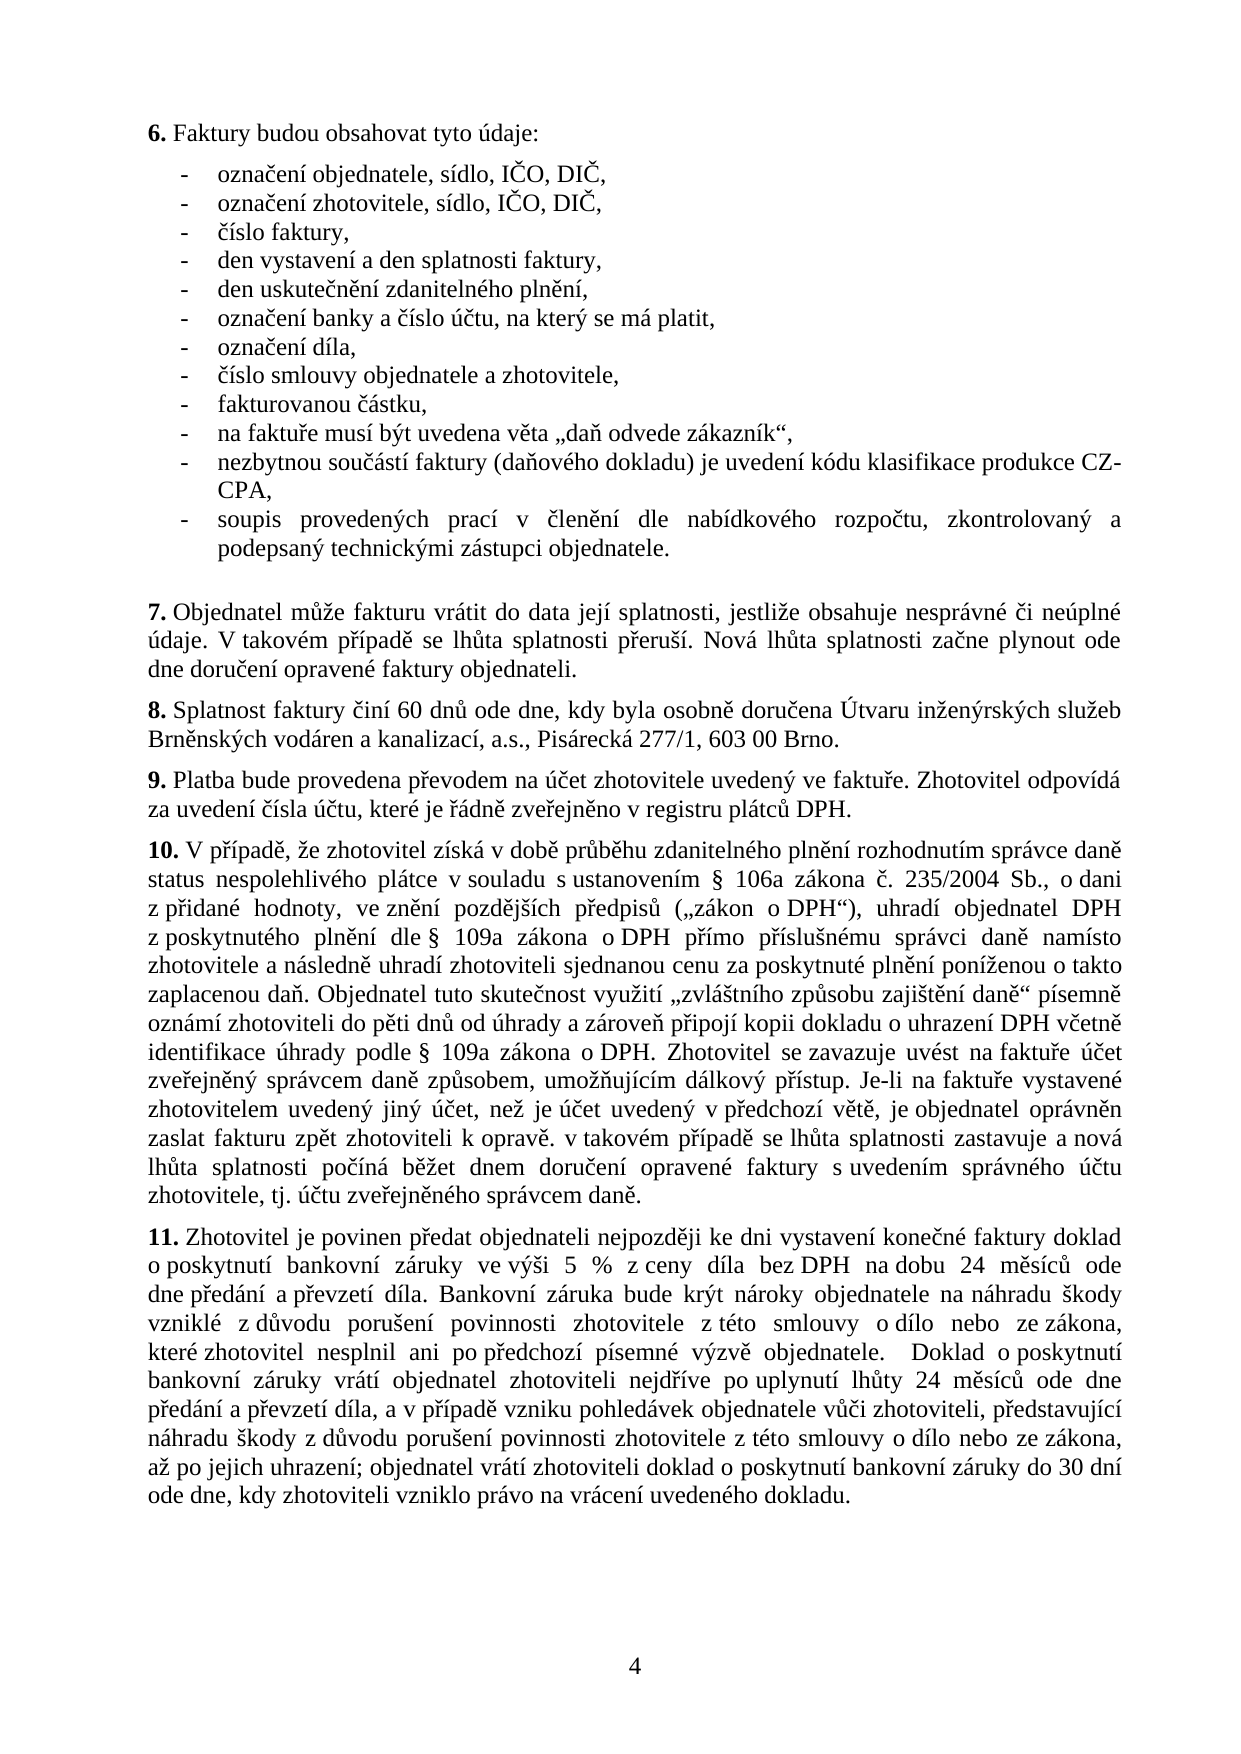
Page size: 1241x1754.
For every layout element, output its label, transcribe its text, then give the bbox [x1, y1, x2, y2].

text den vystavení a den splatnosti faktury, [180, 246, 1122, 274]
text nezbytnou součástí faktury (daňového dokladu) je uvedení kódu klasifikace produkce CZ-CPA, [180, 447, 1122, 504]
subtitle Faktury budou obsahovat tyto údaje: [148, 118, 1122, 147]
text číslo faktury, [180, 217, 1122, 246]
subtitle Platba bude provedena převodem na účet zhotovitele uvedený ve faktuře. Zhotovitel odpovídá za uvedení čísla účtu, které je řádně zveřejněno v registru plátců DPH. [148, 766, 1122, 823]
subtitle V případě, že zhotovitel získá v době průběhu zdanitelného plnění rozhodnutím správce daně status nespolehlivého plátce v souladu s ustanovením § zákona č. Sb., o dani z přidané hodnoty, ve znění pozdějších předpisů („zákon o DPH“), uhradí objednatel DPH z poskytnutého plnění dle § zákona o DPH přímo příslušnému správci daně namísto zhotovitele a následně uhradí zhotoviteli sjednanou cenu za poskytnuté plnění poníženou o takto zaplacenou daň. Objednatel tuto skutečnost využití „zvláštního způsobu zajištění daně“ písemně oznámí zhotoviteli do pěti dnů od úhrady a zároveň připojí kopii dokladu o uhrazení DPH včetně identifikace úhrady podle § zákona o DPH. Zhotovitel se zavazuje uvést na faktuře účet zveřejněný správcem daně způsobem, umožňujícím dálkový přístup. Je-li na faktuře vystavené zhotovitelem uvedený jiný účet, než je účet uvedený v předchozí větě, je objednatel oprávněn zaslat fakturu zpět zhotoviteli k opravě. v takovém případě se lhůta splatnosti zastavuje a nová lhůta splatnosti počíná běžet dnem doručení opravené faktury s uvedením správného účtu zhotovitele, tj. účtu zveřejněného správcem daně. [148, 836, 1122, 1209]
text číslo smlouvy objednatele a zhotovitele, [180, 361, 1122, 389]
text na faktuře musí být uvedena věta „daň odvede zákazník“, [180, 418, 1122, 447]
subtitle Objednatel může fakturu vrátit do data její splatnosti, jestliže obsahuje nesprávné či neúplné údaje. V takovém případě se lhůta splatnosti přeruší. Nová lhůta splatnosti začne plynout ode dne doručení opravené faktury objednateli. [148, 597, 1122, 683]
text fakturovanou částku, [180, 389, 1122, 418]
text označení banky a číslo účtu, na který se má platit, [180, 303, 1122, 332]
text den uskutečnění zdanitelného plnění, [180, 274, 1122, 303]
subtitle Zhotovitel je povinen předat objednateli nejpozději ke dni vystavení konečné faktury doklad o poskytnutí bankovní záruky ve výši 5 % z ceny díla bez DPH na dobu 24 měsíců ode dne předání a převzetí díla. Bankovní záruka bude krýt nároky objednatele na náhradu škody vzniklé z důvodu porušení povinnosti zhotovitele z této smlouvy o dílo nebo ze zákona, které zhotovitel nesplnil ani po předchozí písemné výzvě objednatele. Doklad o poskytnutí bankovní záruky vrátí objednatel zhotoviteli nejdříve po uplynutí lhůty 24 měsíců ode dne předání a převzetí díla, a v případě vzniku pohledávek objednatele vůči zhotoviteli, představující náhradu škody z důvodu porušení povinnosti zhotovitele z této smlouvy o dílo nebo ze zákona, až po jejich uhrazení; objednatel vrátí zhotoviteli doklad o poskytnutí bankovní záruky do 30 dní ode dne, kdy zhotoviteli vzniklo právo na vrácení uvedeného dokladu. [148, 1222, 1122, 1509]
text označení objednatele, sídlo, IČO, DIČ, [180, 159, 1122, 188]
text označení zhotovitele, sídlo, IČO, DIČ, [180, 188, 1122, 217]
text označení díla, [180, 332, 1122, 361]
subtitle Splatnost faktury činí 60 dnů ode dne, kdy byla osobně doručena Útvaru inženýrských služeb Brněnských vodáren a kanalizací, a.s., Pisárecká 277/1, 603 00 Brno. [148, 696, 1122, 753]
text soupis provedených prací v členění dle nabídkového rozpočtu, zkontrolovaný a podepsaný technickými zástupci objednatele. [180, 504, 1122, 562]
